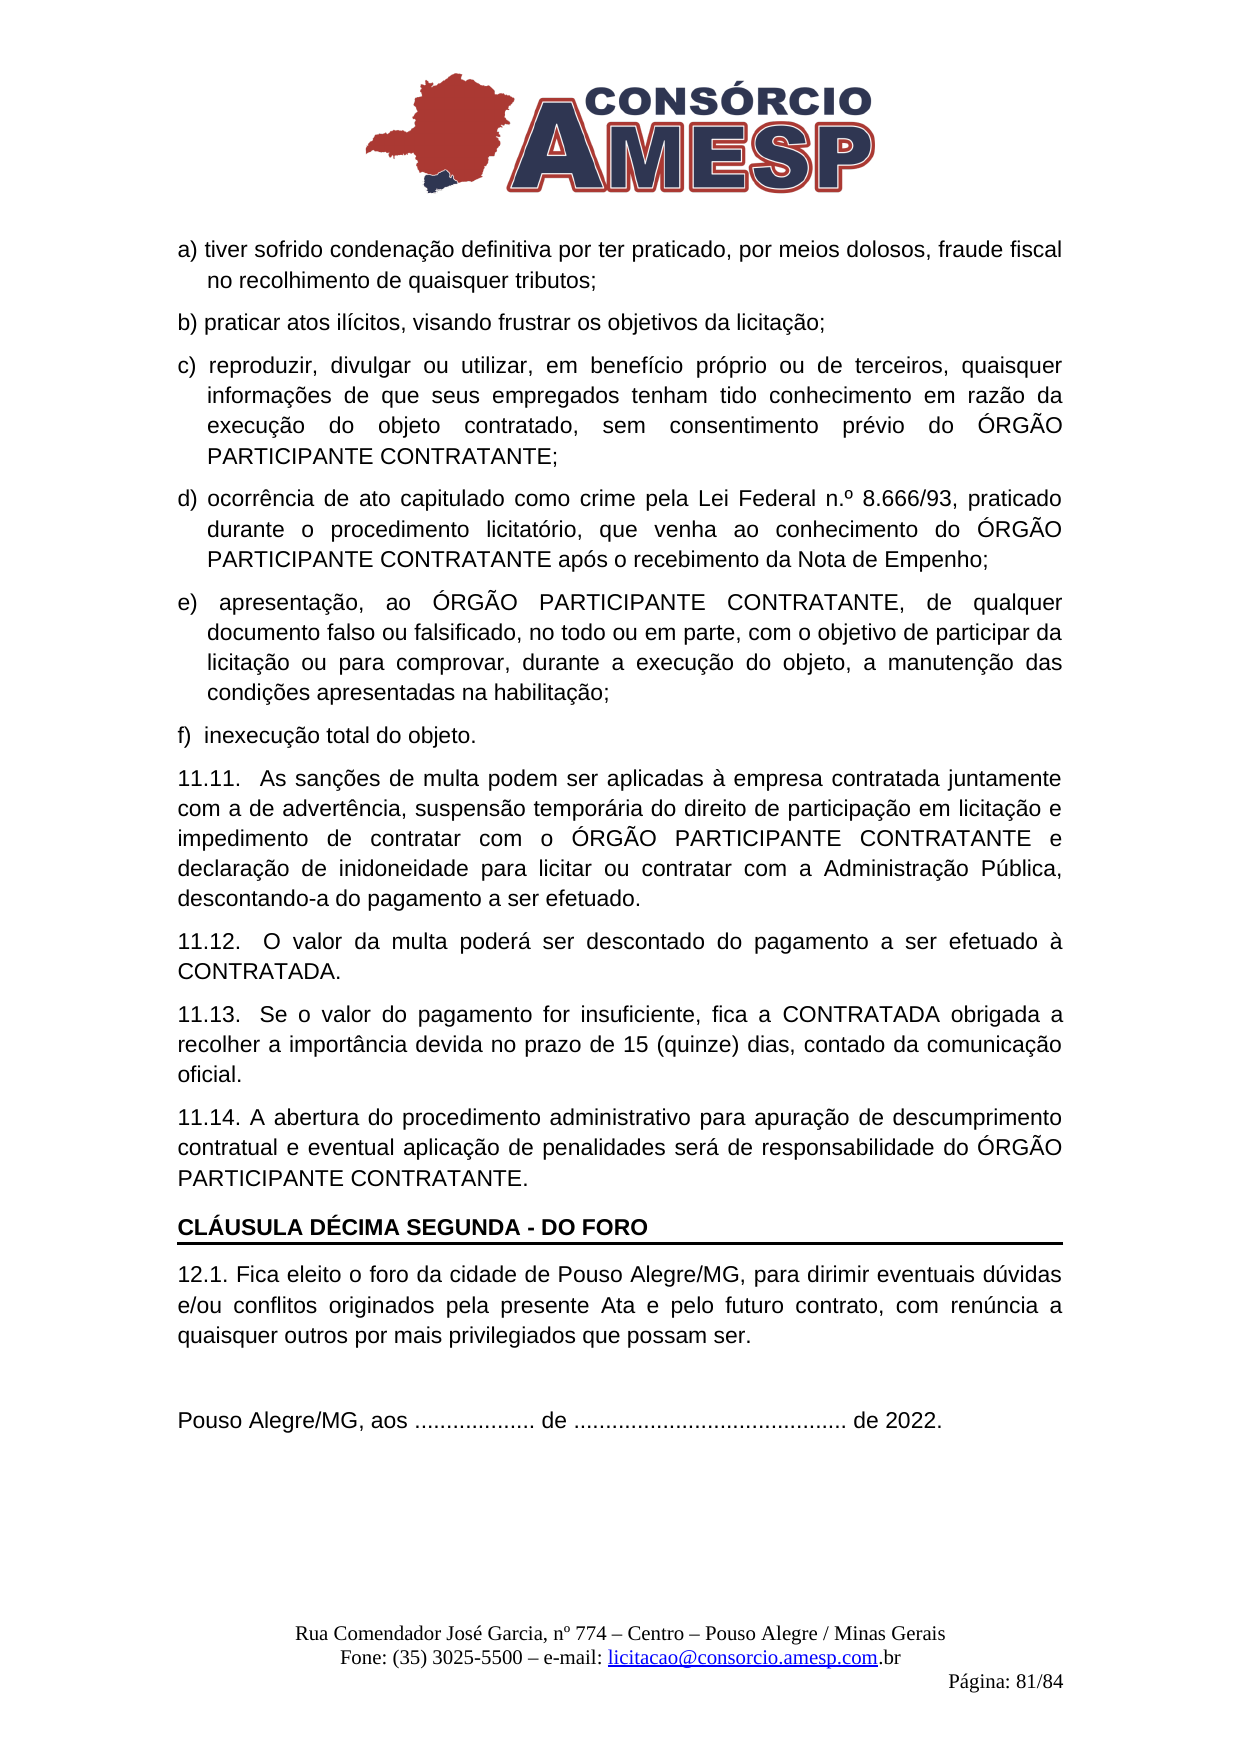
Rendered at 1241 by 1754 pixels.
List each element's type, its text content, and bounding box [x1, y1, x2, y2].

text c) reproduzir, divulgar ou utilizar, em benefício próprio ou de terceiros, quaisquer informações de que seus empregados tenham tido conhecimento em razão da execução do objeto contratado, sem consentimento prévio do ÓRGÃO PARTICIPANTE CONTRATANTE; [177, 352, 1063, 469]
text 11.14. A abertura do procedimento administrativo para apuração de descumprimento contratual e eventual aplicação de penalidades será de responsabilidade do ÓRGÃO PARTICIPANTE CONTRATANTE. [177, 1104, 1063, 1191]
text 11.12. O valor da multa poderá ser descontado do pagamento a ser efetuado à CONTRATADA. [177, 928, 1063, 984]
text Pouso Alegre/MG, aos ................... de ........................................... de 2022. [177, 1407, 1063, 1433]
text 11.11. As sanções de multa podem ser aplicadas à empresa contratada juntamente com a de advertência, suspensão temporária do direito de participação em licitação e impedimento de contratar com o ÓRGÃO PARTICIPANTE CONTRATANTE e declaração de inidoneidade para licitar ou contratar com a Administração Pública, descontando-a do pagamento a ser efetuado. [177, 764, 1063, 912]
text 11.13. Se o valor do pagamento for insuficiente, fica a CONTRATADA obrigada a recolher a importância devida no prazo de 15 (quinze) dias, contado da comunicação oficial. [177, 1001, 1063, 1088]
picture [365, 73, 875, 194]
text a) tiver sofrido condenação definitiva por ter praticado, por meios dolosos, fraude fiscal no recolhimento de quaisquer tributos; [177, 236, 1063, 293]
text e) apresentação, ao ÓRGÃO PARTICIPANTE CONTRATANTE, de qualquer documento falso ou falsificado, no todo ou em parte, com o objetivo de participar da licitação ou para comprovar, durante a execução do objeto, a manutenção das condições apresentadas na habilitação; [177, 588, 1063, 705]
text b) praticar atos ilícitos, visando frustrar os objetivos da licitação; [177, 309, 1063, 336]
text d) ocorrência de ato capitulado como crime pela Lei Federal n.º 8.666/93, praticado durante o procedimento licitatório, que venha ao conhecimento do ÓRGÃO PARTICIPANTE CONTRATANTE após o recebimento da Nota de Empenho; [177, 485, 1063, 572]
text CLÁUSULA DÉCIMA SEGUNDA - DO FORO [177, 1213, 1063, 1242]
text f) inexecução total do objeto. [177, 722, 1063, 748]
text 12.1. Fica eleito o foro da cidade de Pouso Alegre/MG, para dirimir eventuais dúvidas e/ou conflitos originados pela presente Ata e pelo futuro contrato, com renúncia a quaisquer outros por mais privilegiados que possam ser. [177, 1261, 1063, 1348]
